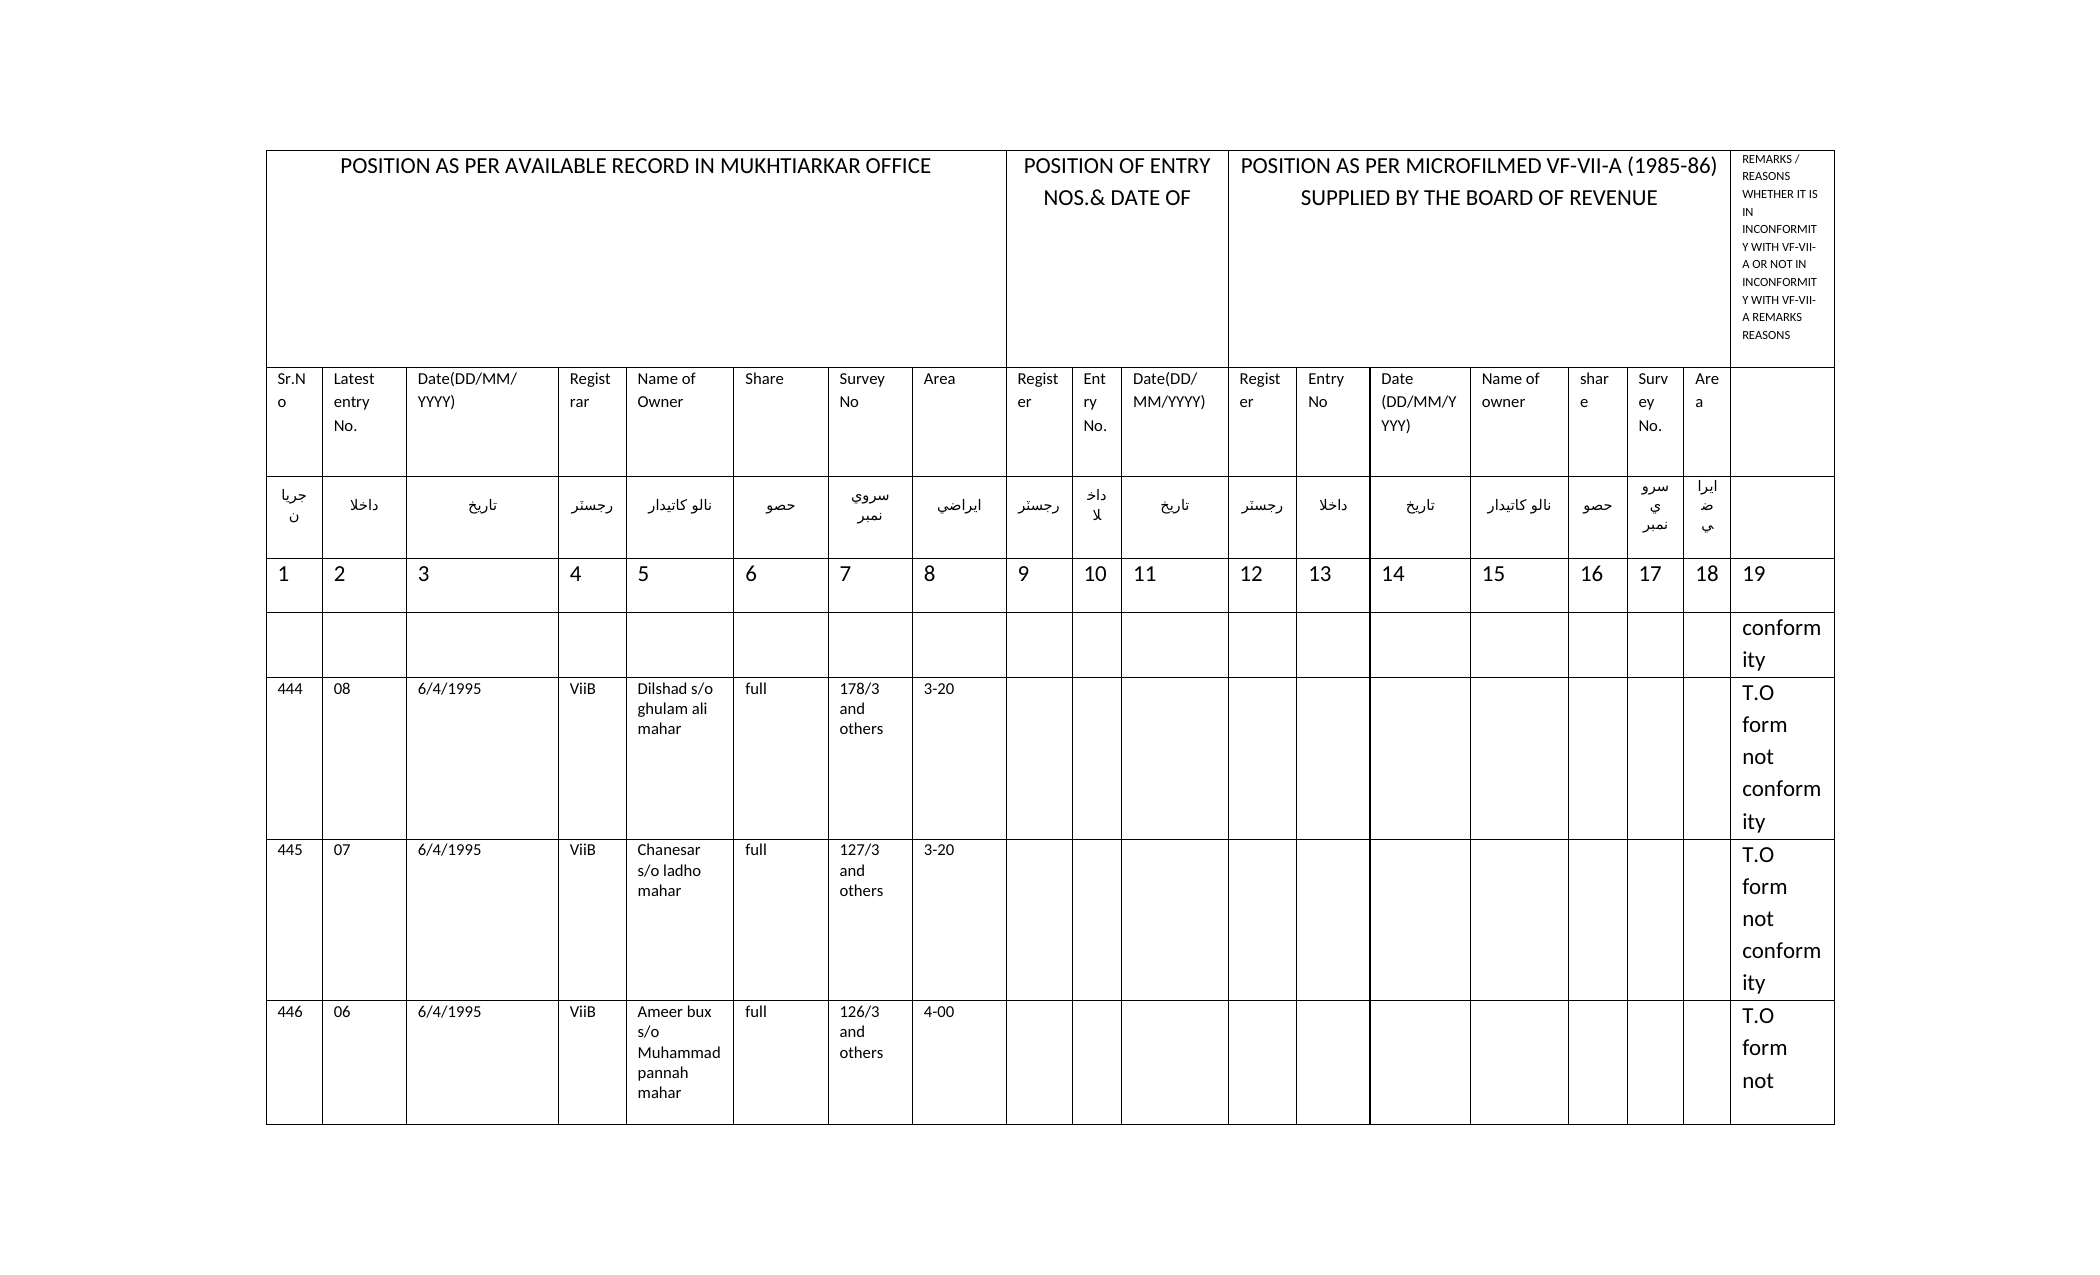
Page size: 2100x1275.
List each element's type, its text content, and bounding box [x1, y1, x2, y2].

table_cell share [1569, 368, 1627, 476]
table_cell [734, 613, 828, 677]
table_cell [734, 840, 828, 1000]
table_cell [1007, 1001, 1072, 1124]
table_cell 4 [559, 559, 626, 612]
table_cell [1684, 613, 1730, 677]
table_cell Area [1684, 368, 1730, 476]
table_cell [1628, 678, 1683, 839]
table_cell حصو [1569, 477, 1627, 558]
table_cell داخلا [323, 477, 406, 558]
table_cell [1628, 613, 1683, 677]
table_header POSITION AS PER MICROFILMED VF-VII-A (1985-86) SUPPLIED BY THE BOARD OF REVENUE [1229, 151, 1730, 367]
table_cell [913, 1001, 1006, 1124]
table_cell داخلا [1297, 477, 1369, 558]
table_cell جريان [267, 477, 322, 558]
table_cell Survey No. [1628, 368, 1683, 476]
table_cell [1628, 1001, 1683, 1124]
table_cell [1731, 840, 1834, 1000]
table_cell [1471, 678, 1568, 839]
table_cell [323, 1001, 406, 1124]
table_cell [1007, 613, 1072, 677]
table_cell ايراضي [1684, 477, 1730, 558]
table_cell 6 [734, 559, 828, 612]
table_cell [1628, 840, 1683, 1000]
table_cell نالو کاتيدار [627, 477, 733, 558]
table_cell 14 [1371, 559, 1470, 612]
table_cell Registrar [559, 368, 626, 476]
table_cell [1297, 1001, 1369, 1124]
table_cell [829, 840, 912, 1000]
table_cell Register [1007, 368, 1072, 476]
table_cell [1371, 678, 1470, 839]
table_cell 15 [1471, 559, 1568, 612]
table_cell Sr.No [267, 368, 322, 476]
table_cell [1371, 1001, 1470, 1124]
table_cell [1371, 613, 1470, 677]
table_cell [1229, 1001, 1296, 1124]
table_cell 9 [1007, 559, 1072, 612]
table_cell رجسٽر [559, 477, 626, 558]
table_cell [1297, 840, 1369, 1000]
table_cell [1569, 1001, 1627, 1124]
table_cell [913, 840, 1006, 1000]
table_cell 16 [1569, 559, 1627, 612]
table_cell 8 [913, 559, 1006, 612]
table_cell Share [734, 368, 828, 476]
table_cell 13 [1297, 559, 1369, 612]
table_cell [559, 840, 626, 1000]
table_cell Date(DD/MM/YYYY) [407, 368, 558, 476]
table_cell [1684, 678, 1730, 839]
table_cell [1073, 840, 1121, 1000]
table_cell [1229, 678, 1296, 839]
table_header POSITION AS PER AVAILABLE RECORD IN MUKHTIARKAR OFFICE [267, 151, 1006, 367]
table_cell Register [1229, 368, 1296, 476]
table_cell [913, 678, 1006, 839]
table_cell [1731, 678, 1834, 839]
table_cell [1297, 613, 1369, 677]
table_cell نالو کاتيدار [1471, 477, 1568, 558]
table_cell Name of Owner [627, 368, 733, 476]
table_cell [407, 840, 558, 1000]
table_cell Survey No [829, 368, 912, 476]
table_cell تاريخ [407, 477, 558, 558]
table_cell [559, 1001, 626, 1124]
table_cell 11 [1122, 559, 1228, 612]
table_cell Area [913, 368, 1006, 476]
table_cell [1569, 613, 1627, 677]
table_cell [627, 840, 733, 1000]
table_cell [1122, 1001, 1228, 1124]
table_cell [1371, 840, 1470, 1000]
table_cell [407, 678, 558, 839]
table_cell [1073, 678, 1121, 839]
table_cell ايراضي [913, 477, 1006, 558]
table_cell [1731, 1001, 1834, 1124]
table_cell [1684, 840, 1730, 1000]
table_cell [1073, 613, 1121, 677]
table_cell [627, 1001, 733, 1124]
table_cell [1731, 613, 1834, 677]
table_cell رجسٽر [1007, 477, 1072, 558]
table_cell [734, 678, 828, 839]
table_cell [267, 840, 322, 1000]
table_cell 19 [1731, 559, 1834, 612]
table_cell Entry No. [1073, 368, 1121, 476]
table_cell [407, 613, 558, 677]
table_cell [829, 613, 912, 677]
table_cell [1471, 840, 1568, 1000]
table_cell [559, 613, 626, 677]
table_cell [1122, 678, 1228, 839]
table_cell 3 [407, 559, 558, 612]
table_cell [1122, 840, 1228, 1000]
table_cell 10 [1073, 559, 1121, 612]
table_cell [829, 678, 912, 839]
table_cell سروي نمبر [1628, 477, 1683, 558]
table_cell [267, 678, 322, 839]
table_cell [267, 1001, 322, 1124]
table_cell [1731, 477, 1834, 558]
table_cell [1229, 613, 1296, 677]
table_cell 12 [1229, 559, 1296, 612]
table_cell 2 [323, 559, 406, 612]
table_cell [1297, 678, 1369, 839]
table_cell Name of owner [1471, 368, 1568, 476]
table_cell حصو [734, 477, 828, 558]
table_cell [1731, 368, 1834, 476]
table_cell 1 [267, 559, 322, 612]
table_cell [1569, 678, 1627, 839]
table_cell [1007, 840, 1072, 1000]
table_cell Date (DD/MM/YYYY) [1371, 368, 1470, 476]
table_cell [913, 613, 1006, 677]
table_cell Latest entry No. [323, 368, 406, 476]
table_header POSITION OF ENTRY NOS.& DATE OF [1007, 151, 1228, 367]
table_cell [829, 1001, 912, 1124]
table_cell 17 [1628, 559, 1683, 612]
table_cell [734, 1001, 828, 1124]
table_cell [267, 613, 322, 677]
table_cell رجسٽر [1229, 477, 1296, 558]
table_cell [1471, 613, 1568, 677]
table_cell 5 [627, 559, 733, 612]
table_header REMARKS / REASONS WHETHER IT IS IN INCONFORMITY WITH VF-VII-A OR NOT IN INCONFORMITY WITH VF-VII-A REMARKS REASONS [1731, 151, 1834, 367]
table_cell تاريخ [1122, 477, 1228, 558]
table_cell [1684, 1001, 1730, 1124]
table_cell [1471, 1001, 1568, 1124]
table_cell داخلا [1073, 477, 1121, 558]
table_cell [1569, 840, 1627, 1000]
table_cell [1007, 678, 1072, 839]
table_cell 18 [1684, 559, 1730, 612]
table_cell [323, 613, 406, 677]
table_cell 7 [829, 559, 912, 612]
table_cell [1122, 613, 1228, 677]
table_cell سروي نمبر [829, 477, 912, 558]
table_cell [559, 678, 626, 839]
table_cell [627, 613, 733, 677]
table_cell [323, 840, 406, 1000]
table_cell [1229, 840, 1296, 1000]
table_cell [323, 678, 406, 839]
table_cell تاريخ [1371, 477, 1470, 558]
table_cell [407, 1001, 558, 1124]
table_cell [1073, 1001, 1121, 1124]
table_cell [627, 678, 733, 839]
table_cell Entry No [1297, 368, 1369, 476]
table_cell Date(DD/MM/YYYY) [1122, 368, 1228, 476]
